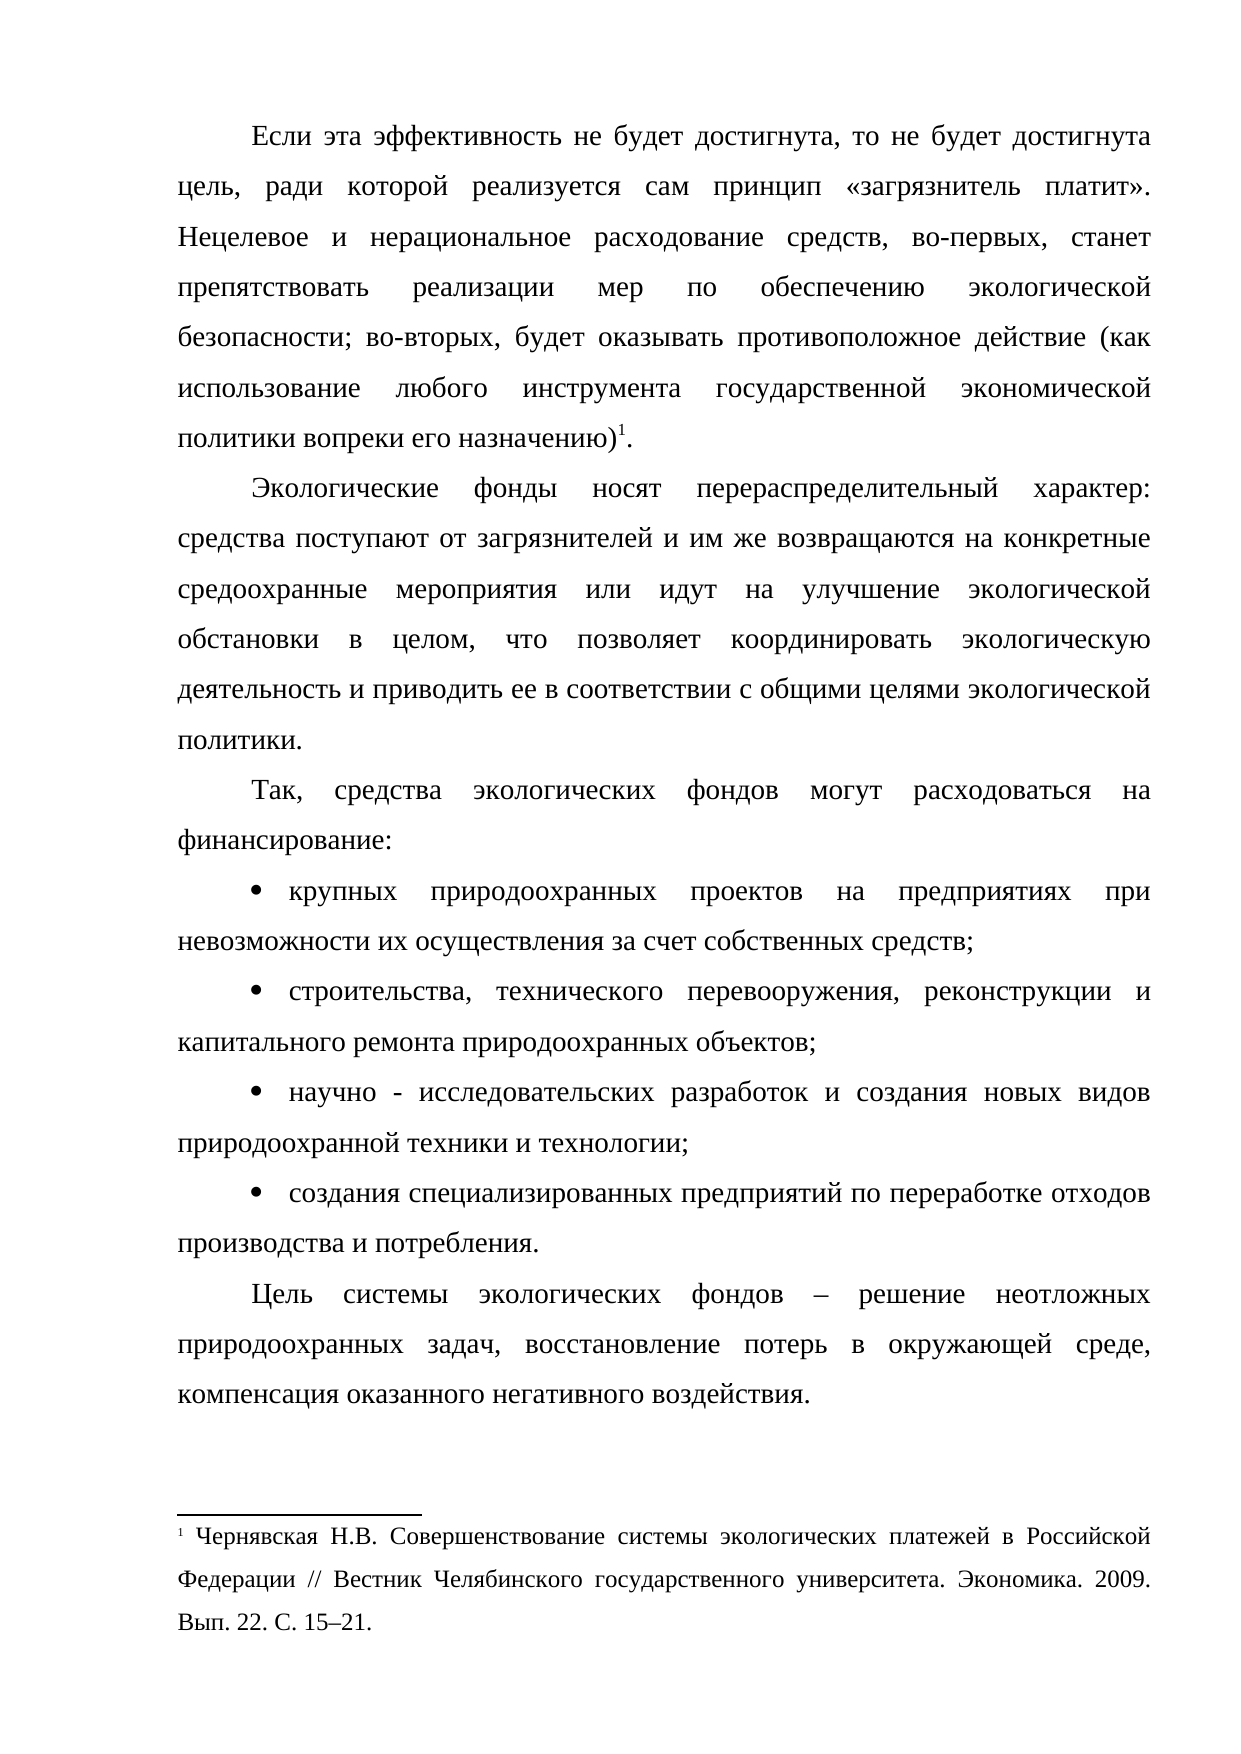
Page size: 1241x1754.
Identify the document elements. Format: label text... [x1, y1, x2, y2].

list крупных природоохранных проектов на предприятиях при невозможности их осуществления за счет собственных средств; [177, 873, 1152, 957]
list строительства, технического перевооружения, реконструкции и капитального ремонта природоохранных объектов; [177, 973, 1152, 1057]
list научно - исследовательских разработок и создания новых видов природоохранной техники и технологии; [177, 1074, 1152, 1158]
text Экологические фонды носят перераспределительный характер: средства поступают от загрязнителей и им же возвращаются на конкретные средоохранные мероприятия или идут на улучшение экологической обстановки в целом, что позволяет координировать экологическую деятельность и приводить ее в соответствии с общими целями экологической политики. [177, 470, 1152, 755]
text Так, средства экологических фондов могут расходоваться на финансирование: [177, 772, 1152, 856]
list создания специализированных предприятий по переработке отходов производства и потребления. [177, 1175, 1152, 1259]
text Цель системы экологических фондов – решение неотложных природоохранных задач, восстановление потерь в окружающей среде, компенсация оказанного негативного воздействия. [177, 1276, 1152, 1410]
text Если эта эффективность не будет достигнута, то не будет достигнута цель, ради которой реализуется сам принцип «загрязнитель платит». Нецелевое и нерациональное расходование средств, во-первых, станет препятствовать реализации мер по обеспечению экологической безопасности; во-вторых, будет оказывать противоположное действие (как использование любого инструмента государственной экономической политики вопреки его назначению). [177, 118, 1152, 453]
